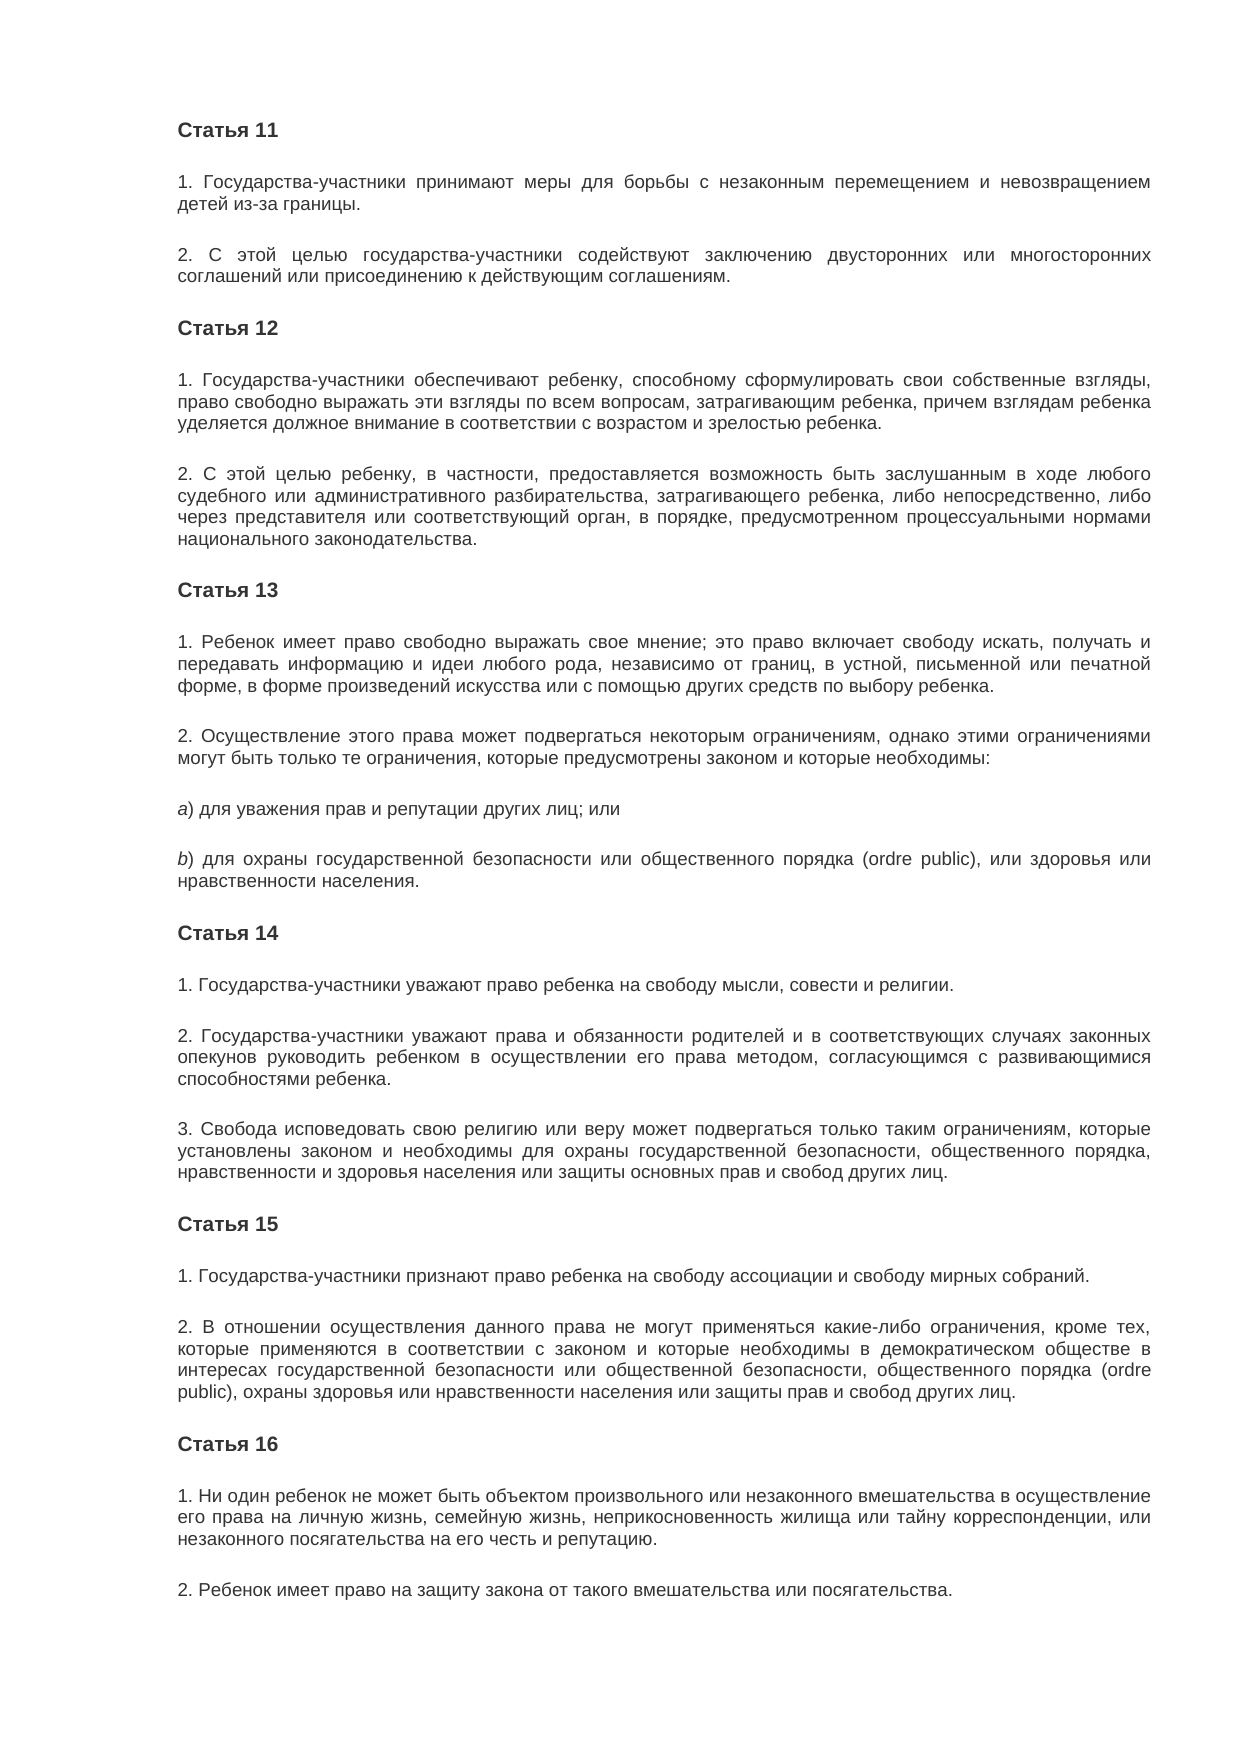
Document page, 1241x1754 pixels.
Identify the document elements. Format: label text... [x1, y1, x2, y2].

text 2. Государства-участники уважают права и обязанности родителей и в соответствующих случаях законных опекунов руководить ребенком в осуществлении его права методом, согласующимся с развивающимися способностями ребенка. [177, 1024, 1152, 1089]
text a) для уважения прав и репутации других лиц; или [177, 797, 1152, 819]
text Статья 11 [177, 118, 1152, 142]
text Статья 12 [177, 316, 1152, 340]
text 1. Государства-участники принимают меры для борьбы с незаконным перемещением и невозвращением детей из-за границы. [177, 171, 1152, 214]
text 2. С этой целью государства-участники содействуют заключению двусторонних или многосторонних соглашений или присоединению к действующим соглашениям. [177, 243, 1152, 287]
text Статья 14 [177, 921, 1152, 944]
text Статья 13 [177, 578, 1152, 602]
text Статья 15 [177, 1212, 1152, 1236]
text 3. Свобода исповедовать свою религию или веру может подвергаться только таким ограничениям, которые установлены законом и необходимы для охраны государственной безопасности, общественного порядка, нравственности и здоровья населения или защиты основных прав и свобод других лиц. [177, 1118, 1152, 1183]
text 2. Ребенок имеет право на защиту закона от такого вмешательства или посягательства. [177, 1578, 1152, 1600]
text 2. В отношении осуществления данного права не могут применяться какие-либо ограничения, кроме тех, которые применяются в соответствии с законом и которые необходимы в демократическом обществе в интересах государственной безопасности или общественной безопасности, общественного порядка (ordre public), охраны здоровья или нравственности населения или защиты прав и свобод других лиц. [177, 1316, 1152, 1402]
text 1. Государства-участники уважают право ребенка на свободу мысли, совести и религии. [177, 974, 1152, 995]
text 1. Государства-участники обеспечивают ребенку, способному сформулировать свои собственные взгляды, право свободно выражать эти взгляды по всем вопросам, затрагивающим ребенка, причем взглядам ребенка уделяется должное внимание в соответствии с возрастом и зрелостью ребенка. [177, 369, 1152, 434]
text b) для охраны государственной безопасности или общественного порядка (ordre public), или здоровья или нравственности населения. [177, 848, 1152, 891]
text 1. Государства-участники признают право ребенка на свободу ассоциации и свободу мирных собраний. [177, 1265, 1152, 1287]
text Статья 16 [177, 1431, 1152, 1455]
text 1. Ни один ребенок не может быть объектом произвольного или незаконного вмешательства в осуществление его права на личную жизнь, семейную жизнь, неприкосновенность жилища или тайну корреспонденции, или незаконного посягательства на его честь и репутацию. [177, 1484, 1152, 1549]
text 2. Осуществление этого права может подвергаться некоторым ограничениям, однако этими ограничениями могут быть только те ограничения, которые предусмотрены законом и которые необходимы: [177, 725, 1152, 768]
text 2. С этой целью ребенку, в частности, предоставляется возможность быть заслушанным в ходе любого судебного или административного разбирательства, затрагивающего ребенка, либо непосредственно, либо через представителя или соответствующий орган, в порядке, предусмотренном процессуальными нормами национального законодательства. [177, 463, 1152, 549]
text 1. Ребенок имеет право свободно выражать свое мнение; это право включает свободу искать, получать и передавать информацию и идеи любого рода, независимо от границ, в устной, письменной или печатной форме, в форме произведений искусства или с помощью других средств по выбору ребенка. [177, 631, 1152, 696]
